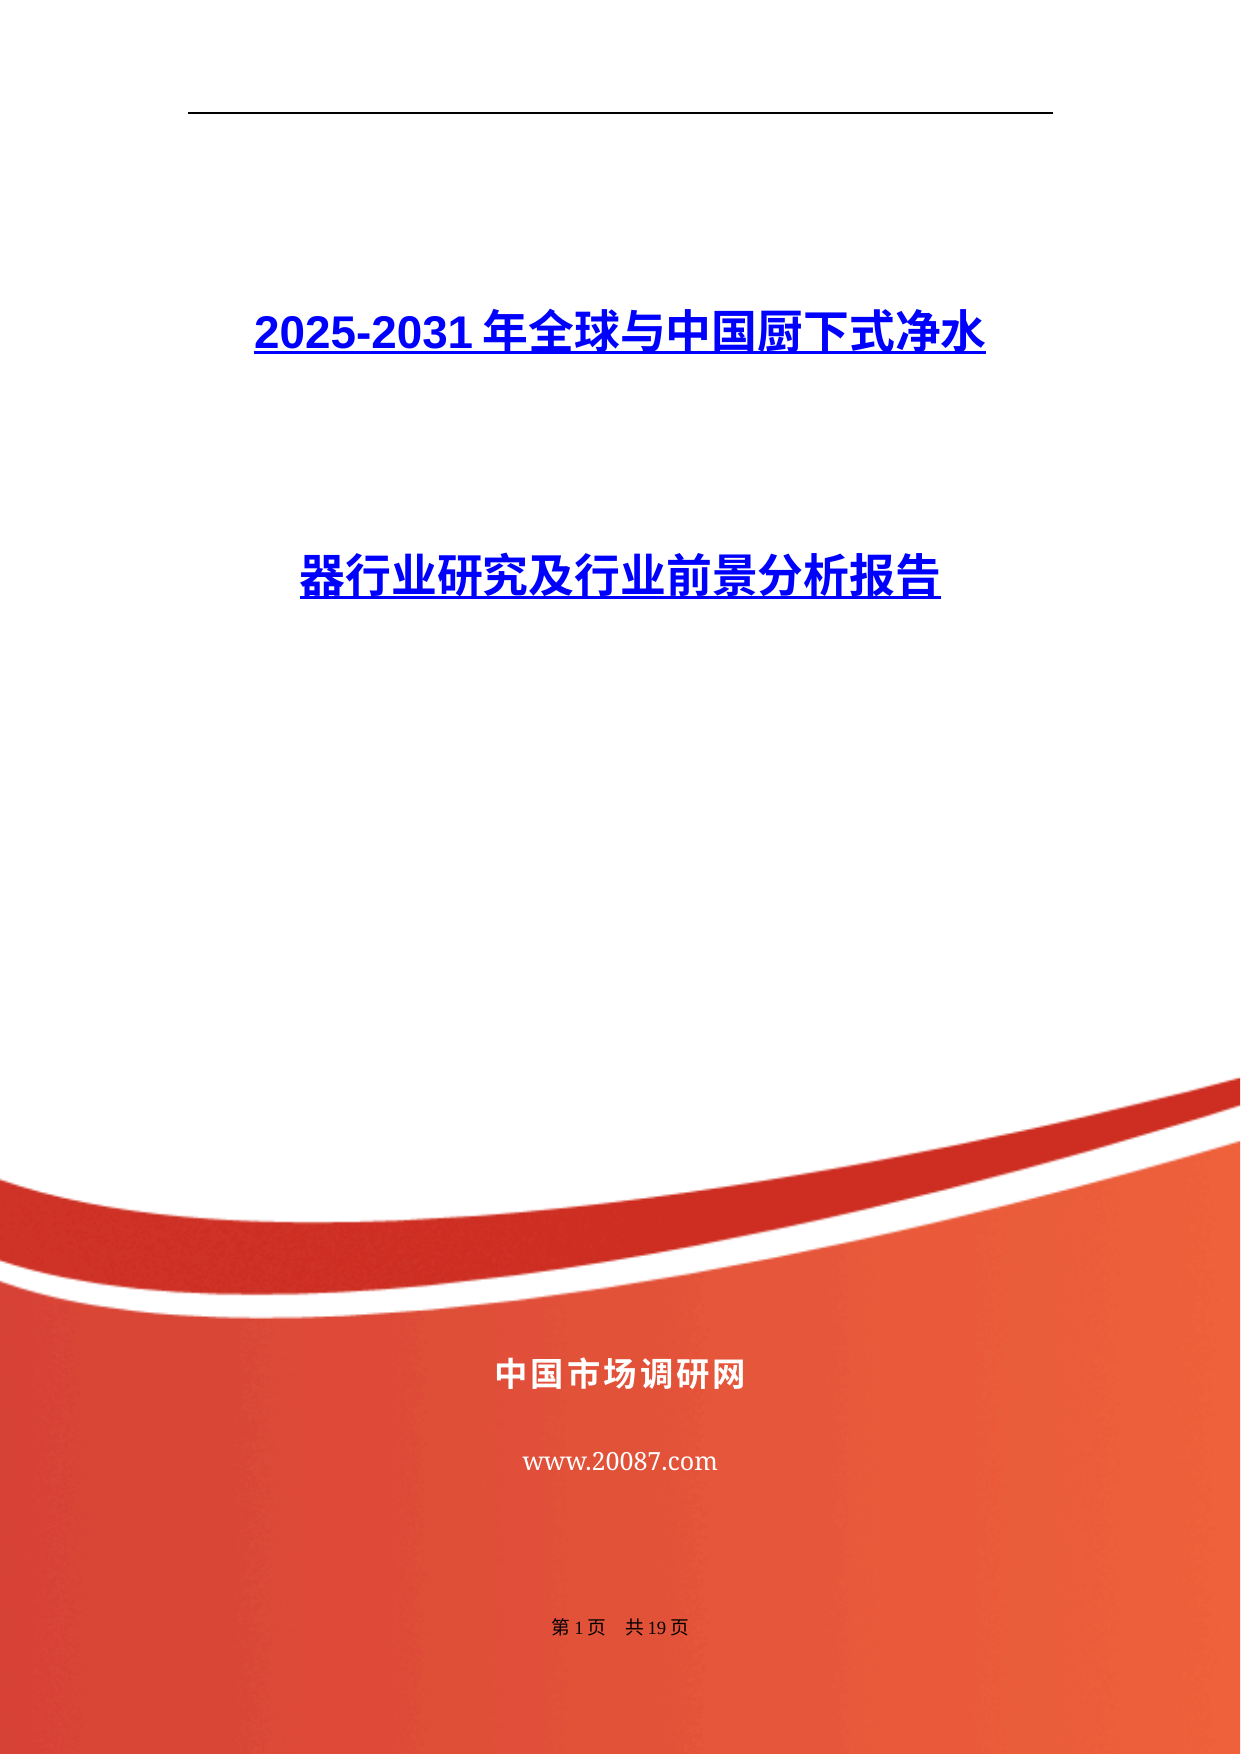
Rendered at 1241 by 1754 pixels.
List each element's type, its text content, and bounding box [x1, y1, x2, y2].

picture [0, 1006, 1241, 1754]
text www.20087.com [187, 1428, 1053, 1493]
subtitle 中国市场调研网 [187, 1339, 1053, 1404]
table_header 2025-2031年全球与中国厨下式净水器行业研究及行业前景分析报告 [188, 207, 1053, 773]
